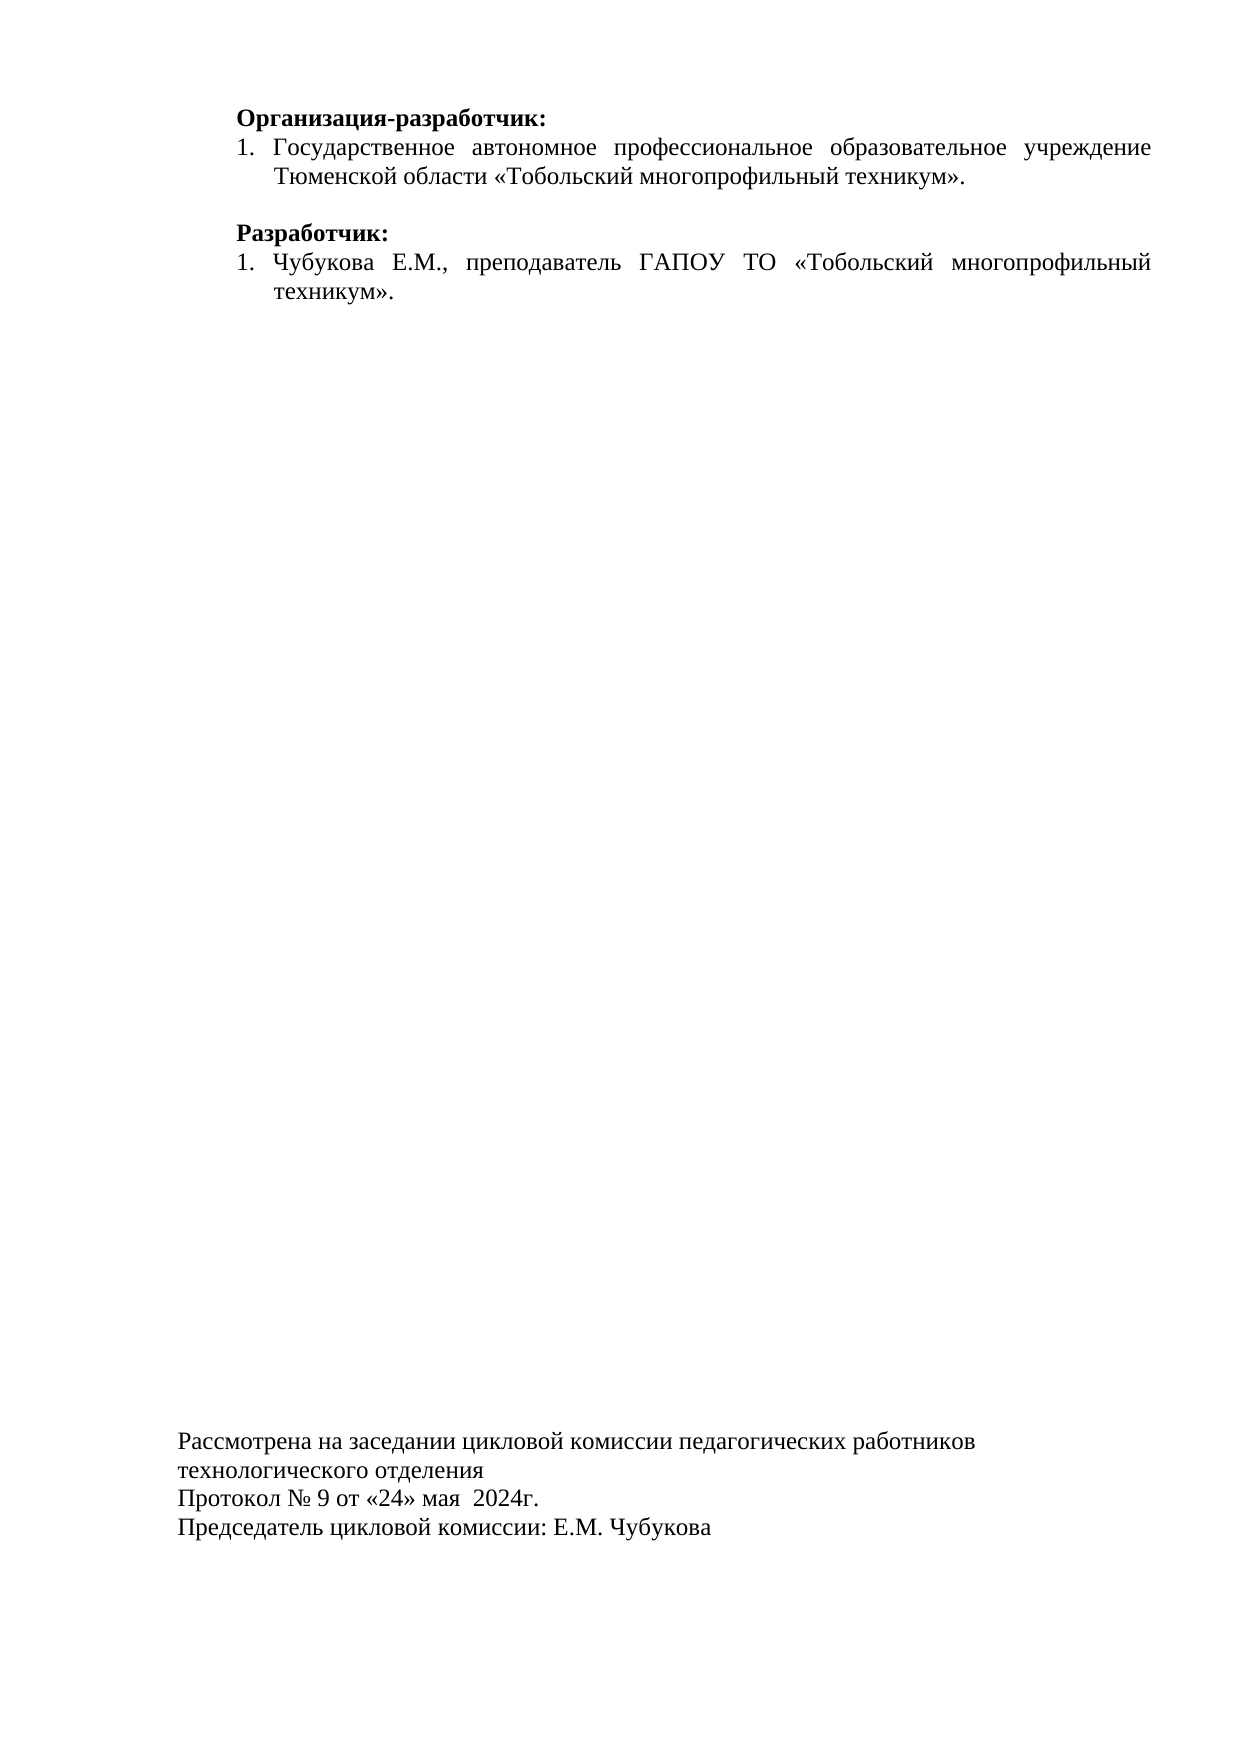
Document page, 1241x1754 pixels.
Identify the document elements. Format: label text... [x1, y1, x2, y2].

text Организация-разработчик: [177, 103, 1152, 132]
text Разработчик: [177, 218, 1152, 247]
text Рассмотрена на заседании цикловой комиссии педагогических работников [177, 1426, 1152, 1455]
list Государственное автономное профессиональное образовательное учреждение Тюменской области «Тобольский многопрофильный техникум». [236, 132, 1152, 190]
text технологического отделения [177, 1455, 1152, 1483]
text Протокол № 9 от «24» мая 2024г. [177, 1483, 1152, 1512]
text Председатель цикловой комиссии: Е.М. Чубукова [177, 1512, 1152, 1541]
list Чубукова Е.М., преподаватель ГАПОУ ТО «Тобольский многопрофильный техникум». [236, 247, 1152, 305]
